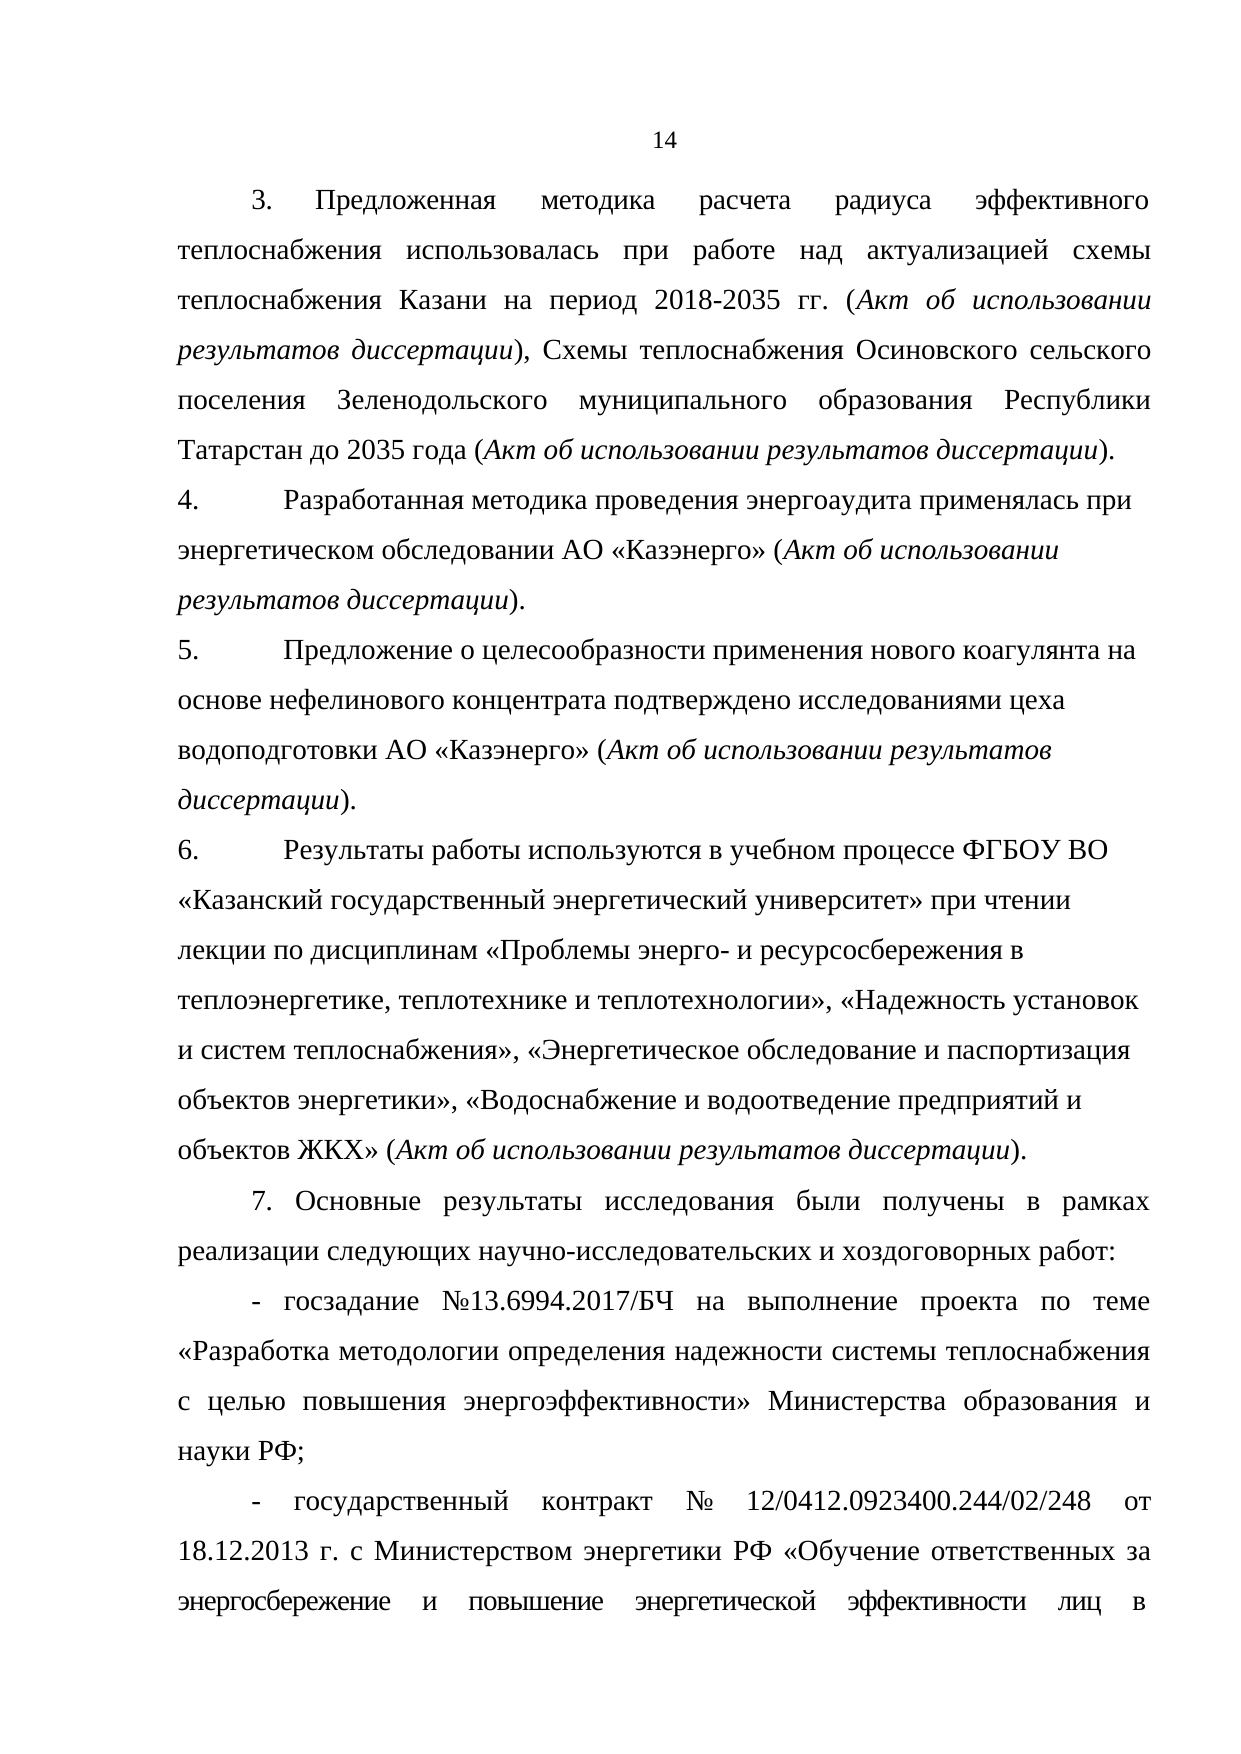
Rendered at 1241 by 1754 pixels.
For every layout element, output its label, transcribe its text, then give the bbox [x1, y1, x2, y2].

text 3. Предложенная методика расчета радиуса эффективного теплоснабжения использовалась при работе над актуализацией схемы теплоснабжения Казани на период 2018-2035 гг. (Акт об использовании результатов диссертации), Схемы теплоснабжения Осиновского сельского поселения Зеленодольского муниципального образования Республики Татарстан до 2035 года (Акт об использовании результатов диссертации). [177, 169, 1152, 469]
text 7. Основные результаты исследования были получены в рамках реализации следующих научно-исследовательских и хоздоговорных работ: [177, 1170, 1151, 1270]
text - госзадание №13.6994.2017/БЧ на выполнение проекта по теме «Разработка методологии определения надежности системы теплоснабжения с целью повышения энергоэффективности» Министерства образования и науки РФ; [177, 1270, 1151, 1470]
list Предложение о целесообразности применения нового коагулянта на основе нефелинового концентрата подтверждено исследованиями цеха водоподготовки АО «Казэнерго» (Акт об использовании результатов диссертации). [177, 619, 1152, 819]
text - государственный контракт № 12/0412.0923400.244/02/248 от 18.12.2013 г. с Министерством энергетики РФ «Обучение ответственных за энергосбережение и повышение энергетической эффективности лиц в [177, 1471, 1152, 1621]
list Разработанная методика проведения энергоаудита применялась при энергетическом обследовании АО «Казэнерго» (Акт об использовании результатов диссертации). [177, 469, 1152, 619]
list Результаты работы используются в учебном процессе ФГБОУ ВО «Казанский государственный энергетический университет» при чтении лекции по дисциплинам «Проблемы энерго- и ресурсосбережения в теплоэнергетике, теплотехнике и теплотехнологии», «Надежность установок и систем теплоснабжения», «Энергетическое обследование и паспортизация объектов энергетики», «Водоснабжение и водоотведение предприятий и объектов ЖКХ» (Акт об использовании результатов диссертации). [177, 820, 1152, 1170]
text 14 [177, 125, 1151, 154]
